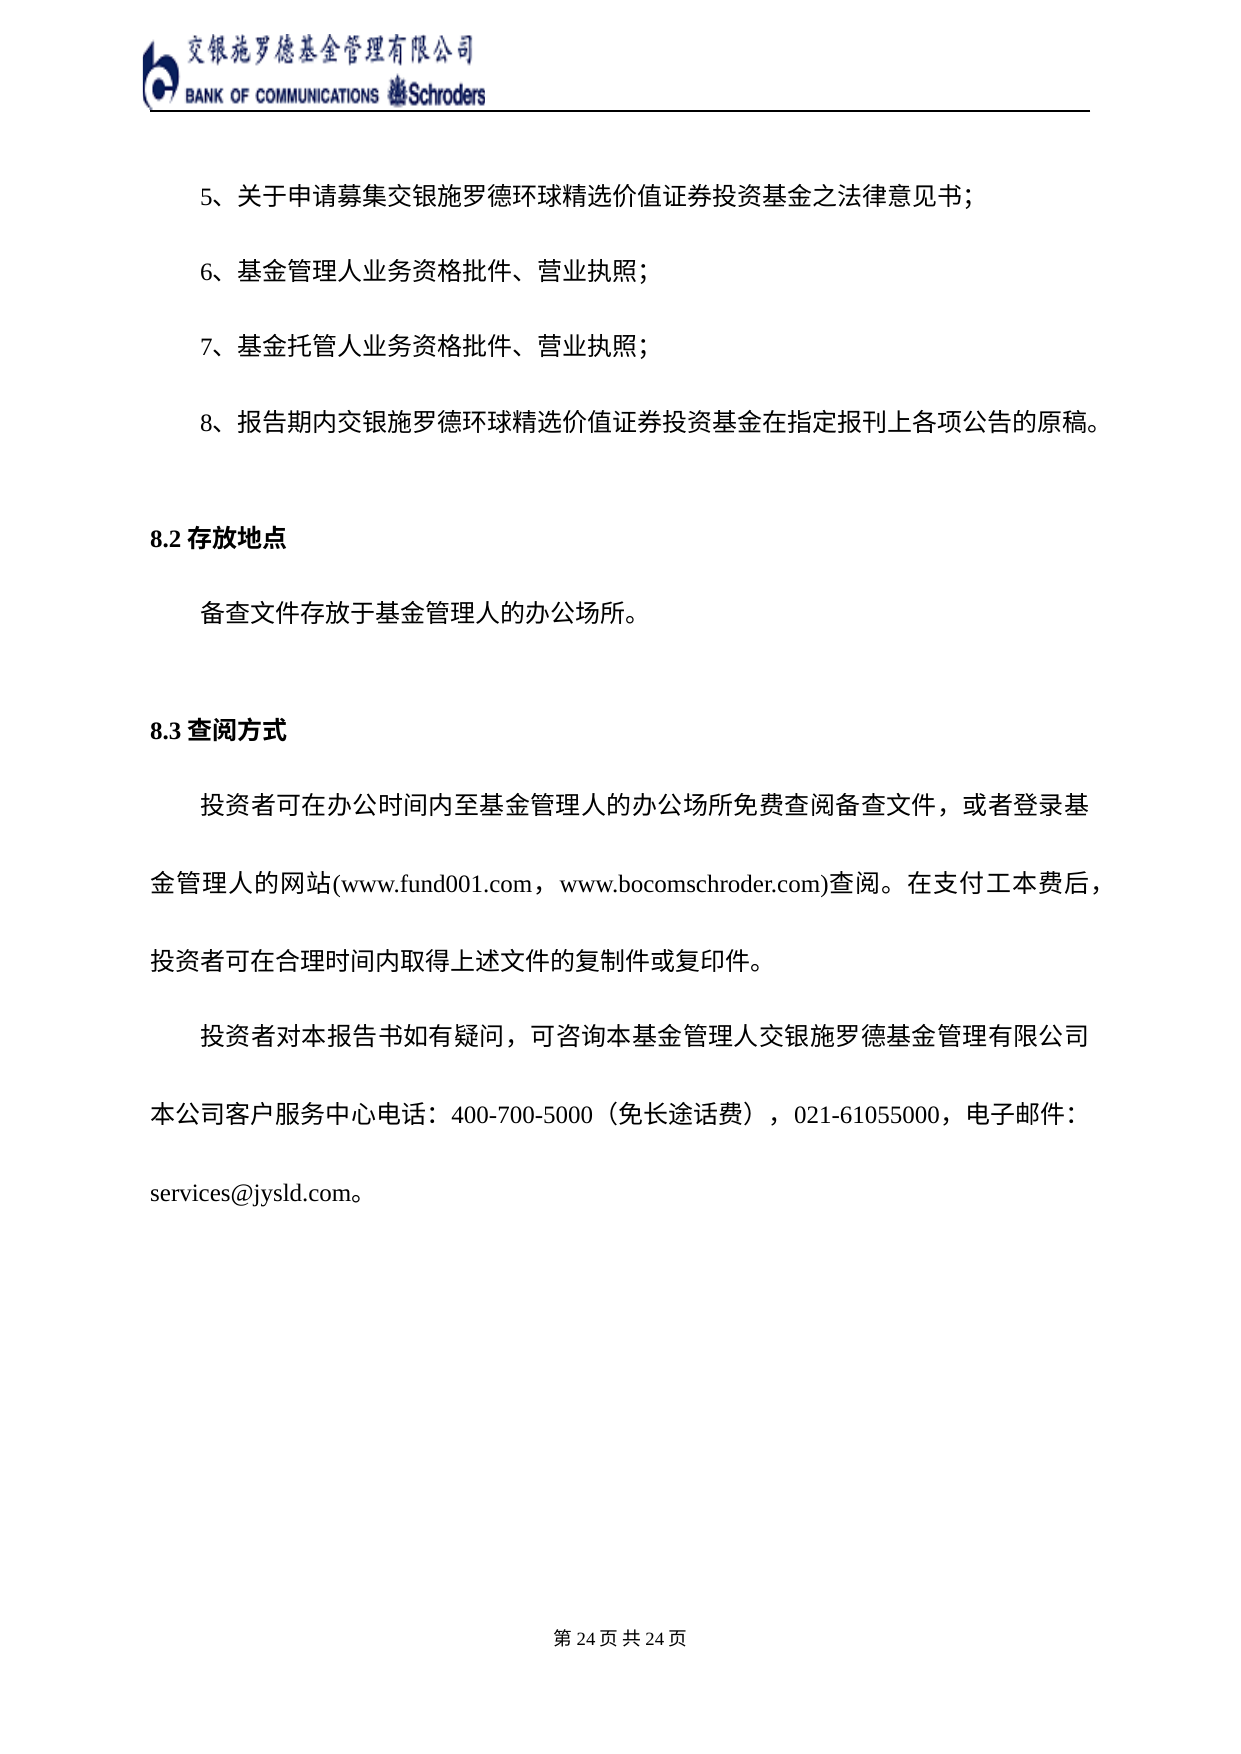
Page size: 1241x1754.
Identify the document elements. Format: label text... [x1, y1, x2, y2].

text 8、报告期内交银施罗德环球精选价值证券投资基金在指定报刊上各项公告的原稿。 [150, 388, 1090, 453]
text 6、基金管理人业务资格批件、营业执照； [150, 237, 1090, 302]
text 备查文件存放于基金管理人的办公场所。 [150, 579, 1090, 644]
text 7、基金托管人业务资格批件、营业执照； [150, 312, 1090, 377]
text 投资者对本报告书如有疑问，可咨询本基金管理人交银施罗德基金管理有限公司。本公司客户服务中心电话：400-700-5000（免长途话费），021-61055000，电子邮件：services@jysld.com。 [150, 1002, 1090, 1223]
text 8.3 查阅方式 [150, 696, 1090, 761]
text 5、关于申请募集交银施罗德环球精选价值证券投资基金之法律意见书； [150, 162, 1090, 227]
text 8.2 存放地点 [150, 504, 1090, 569]
picture [142, 34, 485, 110]
text 投资者可在办公时间内至基金管理人的办公场所免费查阅备查文件，或者登录基金管理人的网站(www.fund001.com，www.bocomschroder.com)查阅。在支付工本费后，投资者可在合理时间内取得上述文件的复制件或复印件。 [150, 771, 1090, 992]
